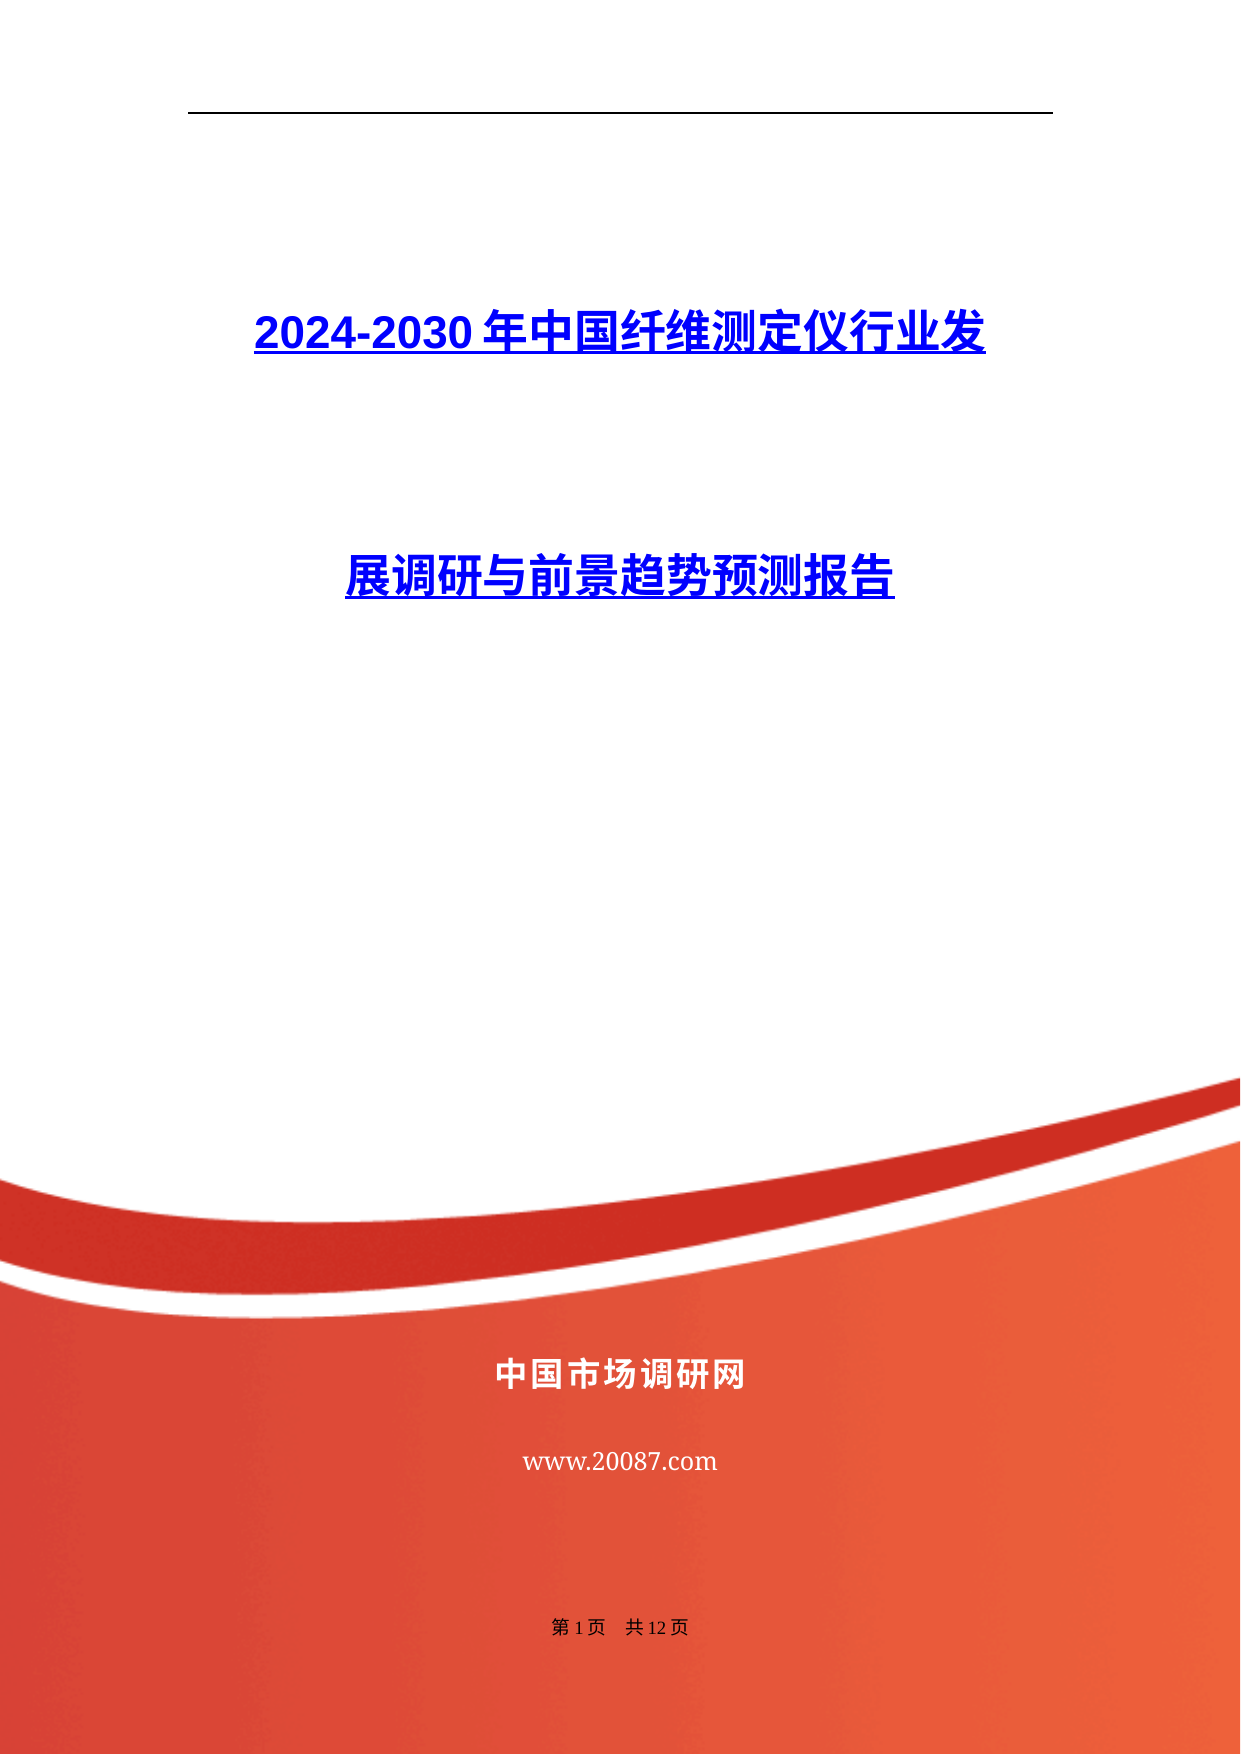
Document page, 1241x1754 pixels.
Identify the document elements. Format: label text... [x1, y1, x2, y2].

picture [0, 1006, 1241, 1754]
text www.20087.com [187, 1428, 1053, 1493]
table_header 2024-2030年中国纤维测定仪行业发展调研与前景趋势预测报告 [188, 207, 1053, 773]
subtitle 中国市场调研网 [187, 1339, 1053, 1404]
